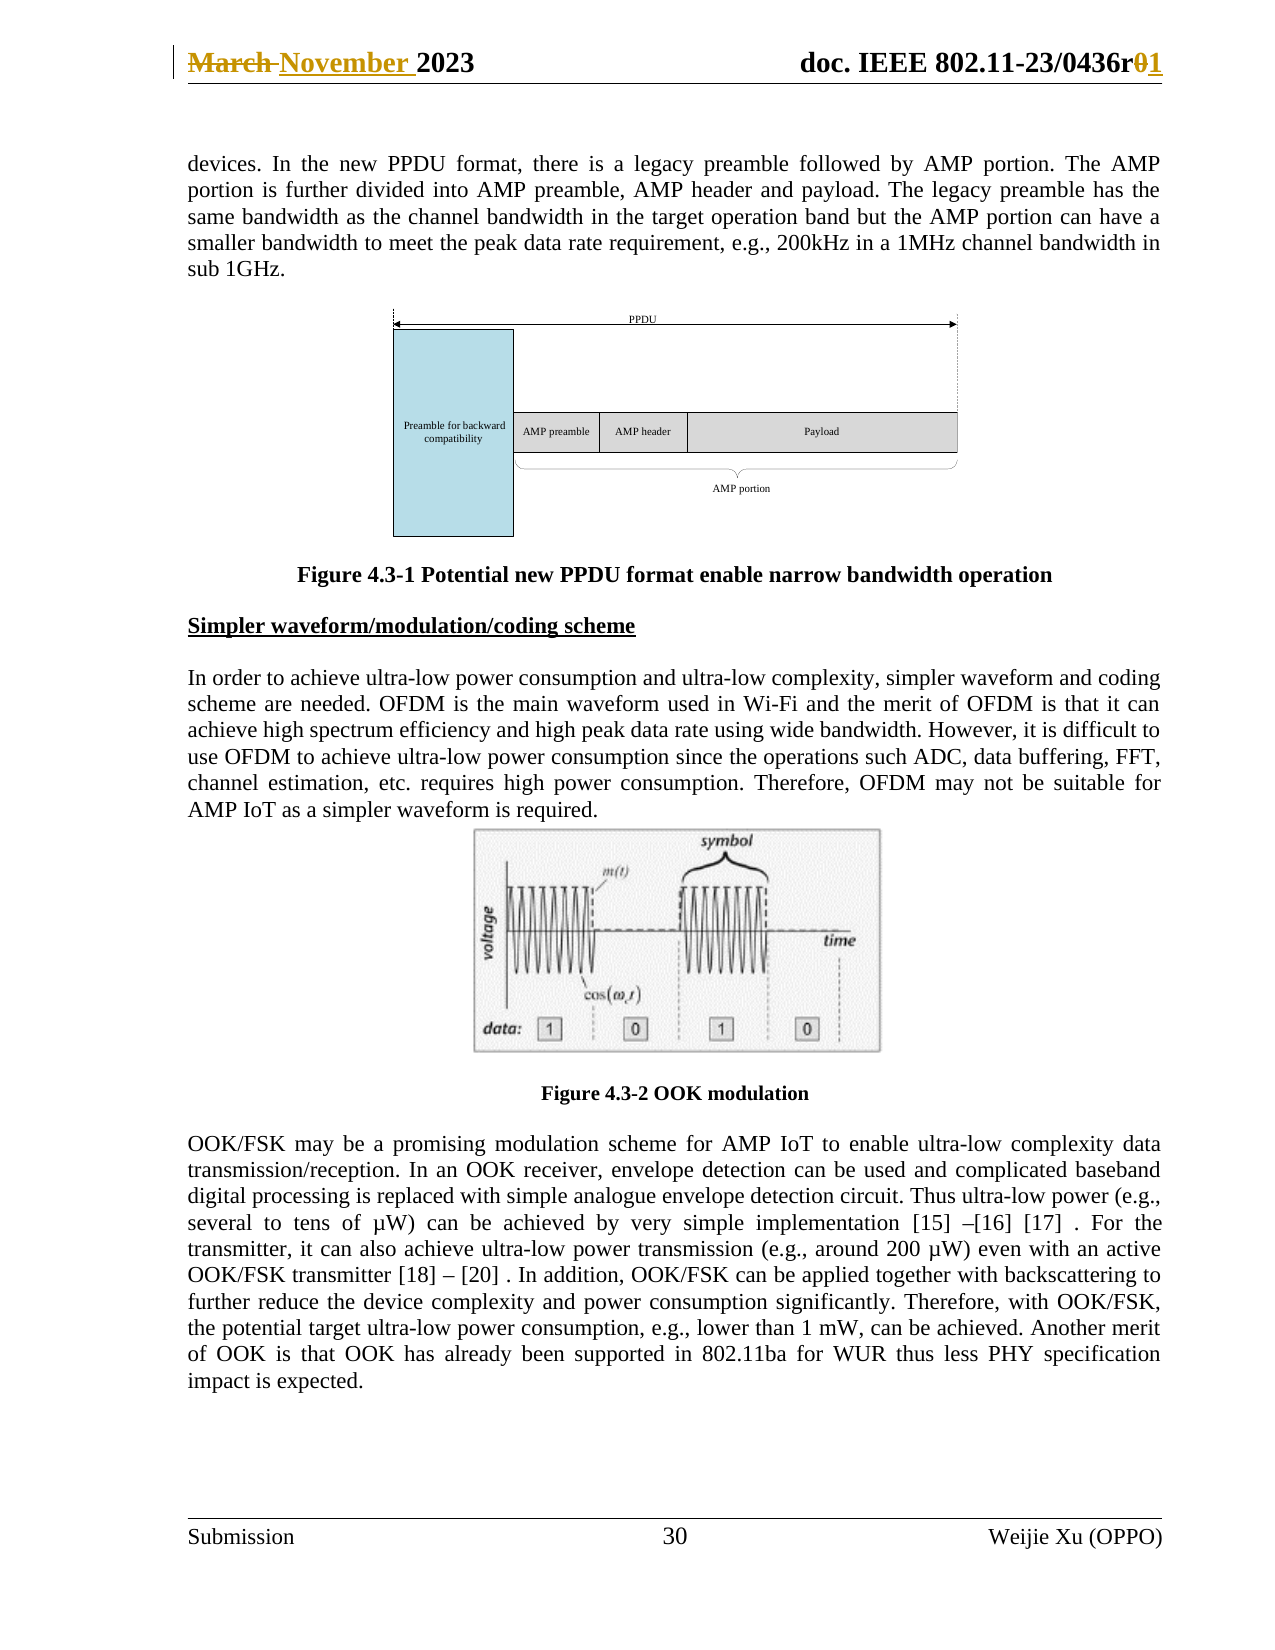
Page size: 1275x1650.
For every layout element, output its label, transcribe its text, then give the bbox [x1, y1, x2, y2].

text Figure 4.3-1 Potential new PPDU format enable narrow bandwidth operation [187, 561, 1162, 587]
text OOK/FSK may be a promising modulation scheme for AMP IoT to enable ultra-low complexity data transmission/reception. In an OOK receiver, envelope detection can be used and complicated baseband digital processing is replaced with simple analogue envelope detection circuit. Thus ultra-low power (e.g., several to tens of µW) can be achieved by very simple implementation [15] –[16] [17] . For the transmitter, it can also achieve ultra-low power transmission (e.g., around 200 µW) even with an active OOK/FSK transmitter [18] – [20] . In addition, OOK/FSK can be applied together with backscattering to further reduce the device complexity and power consumption significantly. Therefore, with OOK/FSK, the potential target ultra-low power consumption, e.g., lower than 1 mW, can be achieved. Another merit of OOK is that OOK has already been supported in 802.11ba for WUR thus less PHY specification impact is expected. [187, 1129, 1162, 1393]
text Simpler waveform/modulation/coding scheme [187, 612, 1162, 639]
picture [466, 822, 884, 1056]
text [187, 150, 1162, 282]
text In order to achieve ultra-low power consumption and ultra-low complexity, simpler waveform and coding scheme are needed. OFDM is the main waveform used in Wi-Fi and the merit of OFDM is that it can achieve high spectrum efficiency and high peak data rate using wide bandwidth. However, it is difficult to use OFDM to achieve ultra-low power consumption since the operations such ADC, data buffering, FFT, channel estimation, etc. requires high power consumption. Therefore, OFDM may not be suitable for AMP IoT as a simpler waveform is required. [187, 664, 1162, 822]
text Figure 4.3-2 OOK modulation [187, 1081, 1162, 1104]
